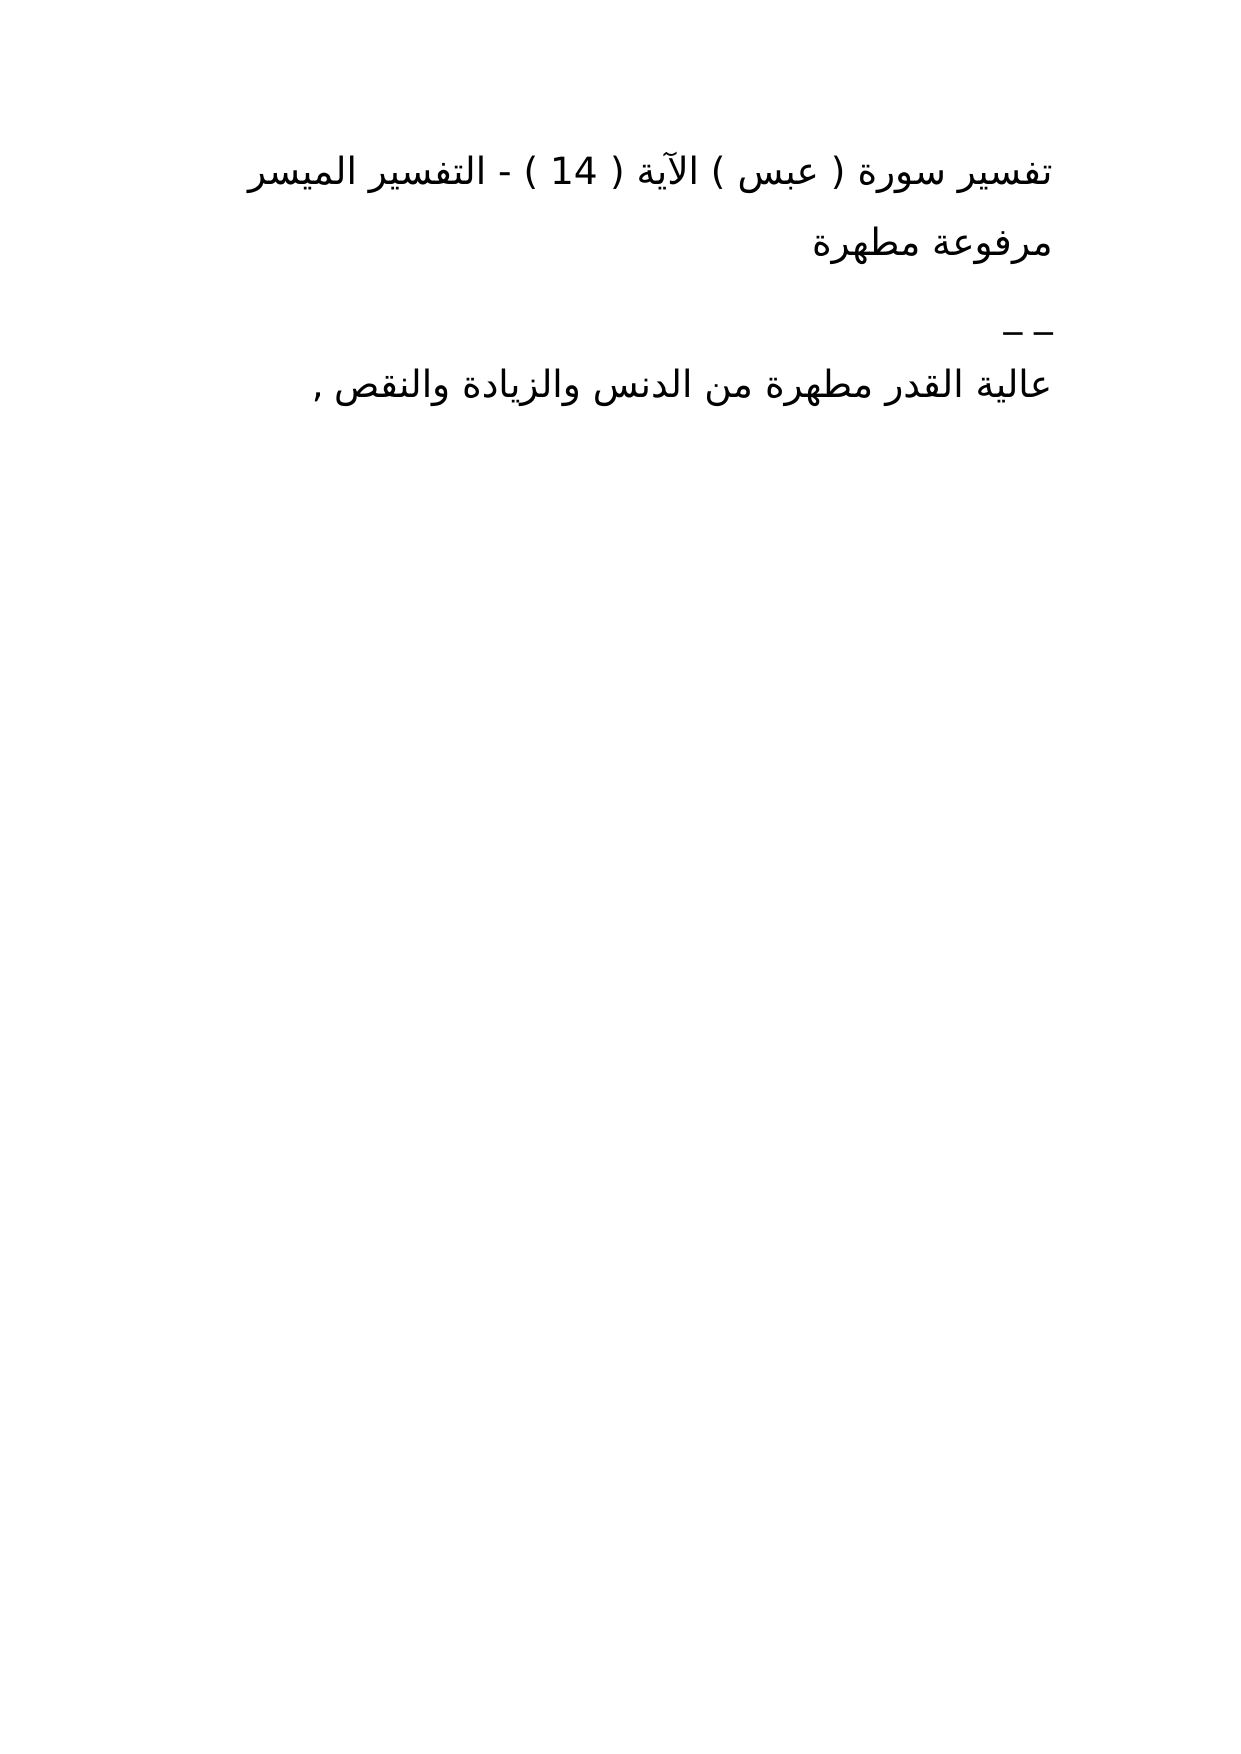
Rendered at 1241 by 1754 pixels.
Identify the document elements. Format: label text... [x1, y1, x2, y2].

text مرفوعة مطهرة [187, 221, 1053, 264]
text عالية القدر مطهرة من الدنس والزيادة والنقص , [187, 363, 1053, 406]
text _ _ [187, 292, 1053, 336]
text تفسير سورة ( عبس ) الآية ( 14 ) - التفسير الميسر [187, 150, 1053, 194]
